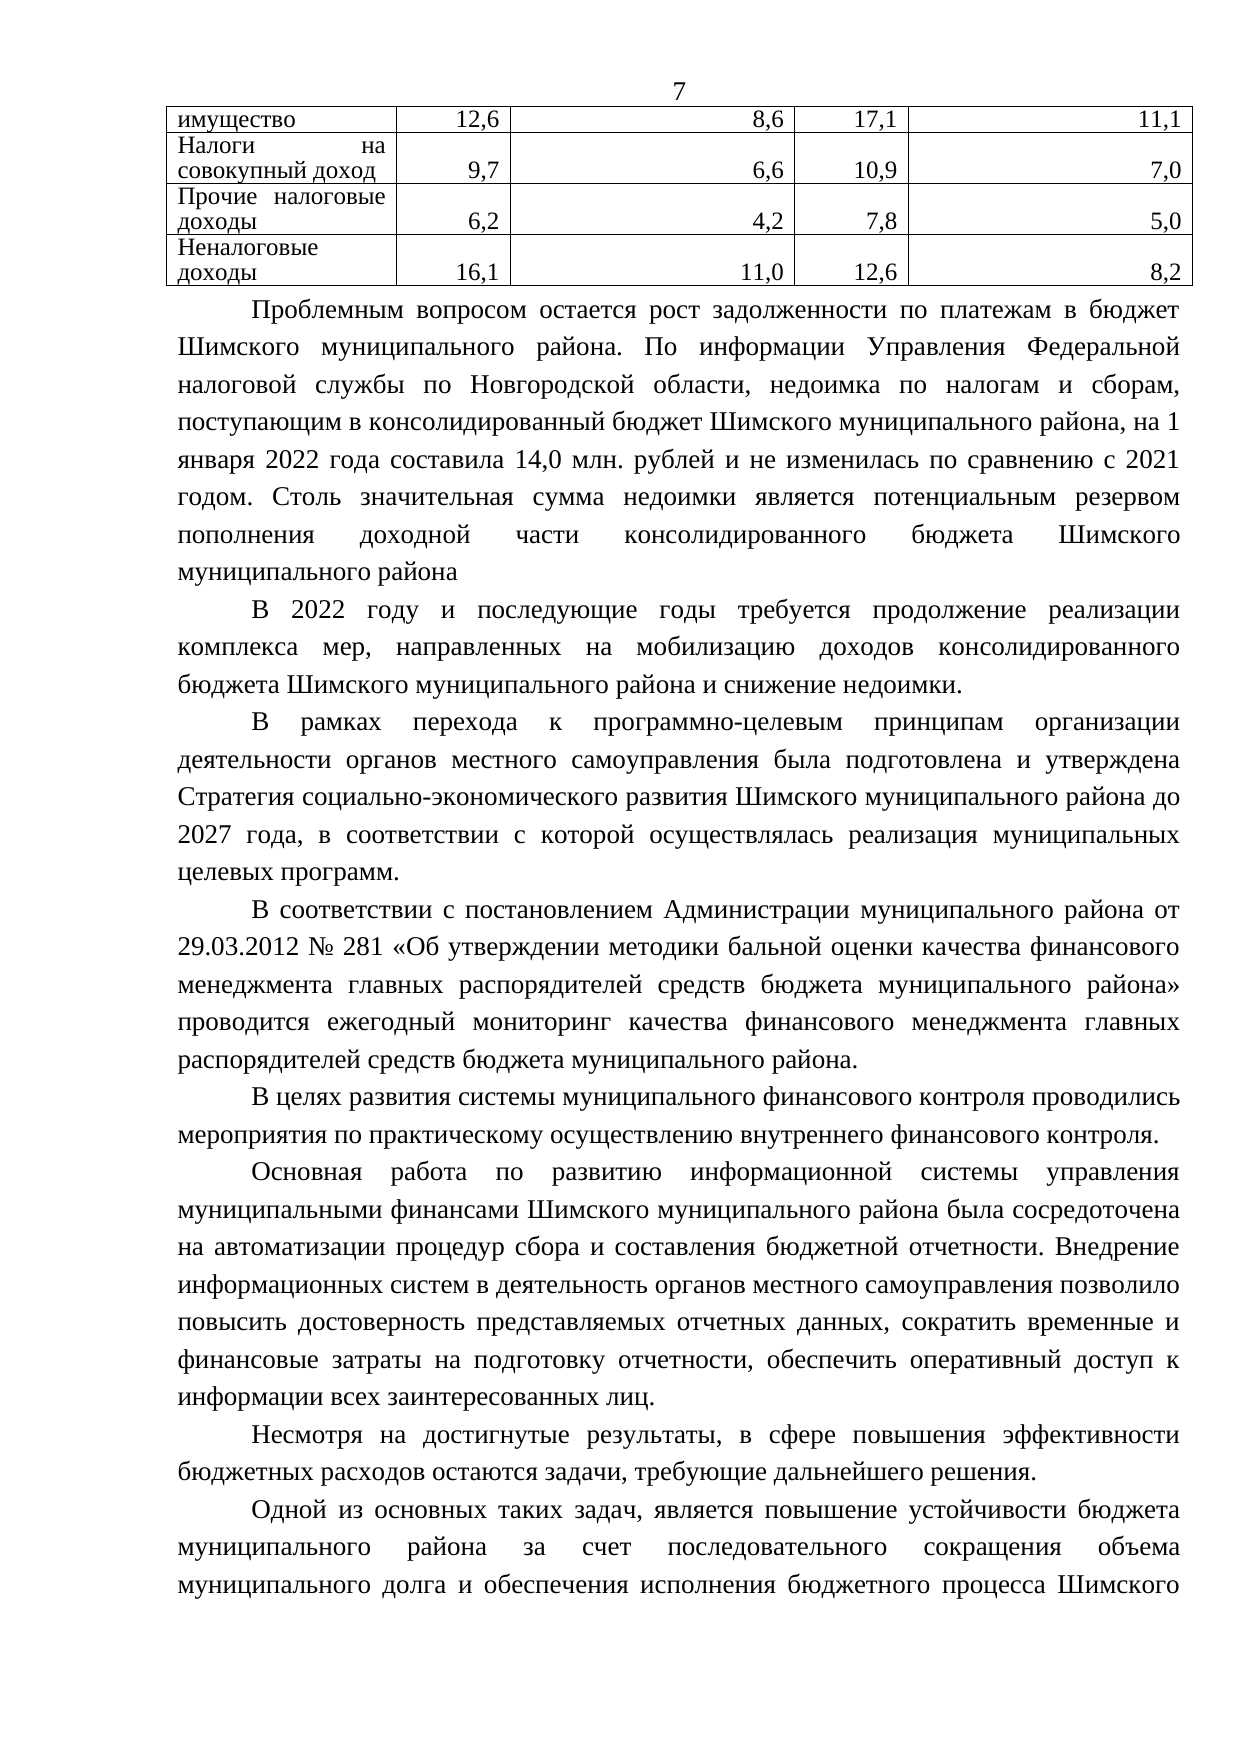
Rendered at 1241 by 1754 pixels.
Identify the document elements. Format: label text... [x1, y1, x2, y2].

table_cell 7,8 [795, 184, 908, 234]
table_cell 7,0 [909, 133, 1192, 183]
table_cell 6,6 [511, 133, 794, 183]
text В рамках перехода к программно-целевым принципам организации деятельности органов местного самоуправления была подготовлена и утверждена Стратегия социально-экономического развития Шимского муниципального района до 2027 года, в соответствии с которой осуществлялась реализация муниципальных целевых программ. [177, 699, 1181, 886]
table_cell 11,1 [909, 107, 1192, 132]
text Проблемным вопросом остается рост задолженности по платежам в бюджет Шимского муниципального района. По информации Управления Федеральной налоговой службы по Новгородской области, недоимка по налогам и сборам, поступающим в консолидированный бюджет Шимского муниципального района, на 1 января 2022 года составила 14,0 млн. рублей и не изменилась по сравнению с 2021 годом. Столь значительная сумма недоимки является потенциальным резервом пополнения доходной части консолидированного бюджета Шимского муниципального района [177, 286, 1181, 586]
table_cell 8,2 [909, 235, 1192, 285]
table_cell Налоги на совокупный доход [167, 133, 396, 183]
table_cell 17,1 [795, 107, 908, 132]
table_cell 12,6 [795, 235, 908, 285]
table_cell 9,7 [397, 133, 510, 183]
table_cell Налоги на имущество [167, 107, 396, 132]
text Основная работа по развитию информационной системы управления муниципальными финансами Шимского муниципального района была сосредоточена на автоматизации процедур сбора и составления бюджетной отчетности. Внедрение информационных систем в деятельность органов местного самоуправления позволило повысить достоверность представляемых отчетных данных, сократить временные и финансовые затраты на подготовку отчетности, обеспечить оперативный доступ к информации всех заинтересованных лиц. [177, 1149, 1181, 1411]
table_cell 12,6 [397, 107, 510, 132]
text В 2022 году и последующие годы требуется продолжение реализации комплекса мер, направленных на мобилизацию доходов консолидированного бюджета Шимского муниципального района и снижение недоимки. [177, 586, 1181, 699]
table_cell 6,2 [397, 184, 510, 234]
table_cell 5,0 [909, 184, 1192, 234]
text В целях развития системы муниципального финансового контроля проводились мероприятия по практическому осуществлению внутреннего финансового контроля. [177, 1074, 1181, 1149]
text В соответствии с постановлением Администрации муниципального района от 29.03.2012 № 281 «Об утверждении методики бальной оценки качества финансового менеджмента главных распорядителей средств бюджета муниципального района» проводится ежегодный мониторинг качества финансового менеджмента главных распорядителей средств бюджета муниципального района. [177, 886, 1181, 1074]
table_cell 11,0 [511, 235, 794, 285]
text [177, 1486, 1181, 1599]
table_cell 4,2 [511, 184, 794, 234]
table_cell Неналоговые доходы [167, 235, 396, 285]
text Несмотря на достигнутые результаты, в сфере повышения эффективности бюджетных расходов остаются задачи, требующие дальнейшего решения. [177, 1411, 1181, 1486]
table_cell 8,6 [511, 107, 794, 132]
table_cell Прочие налоговые доходы [167, 184, 396, 234]
table_cell 10,9 [795, 133, 908, 183]
table_cell 16,1 [397, 235, 510, 285]
